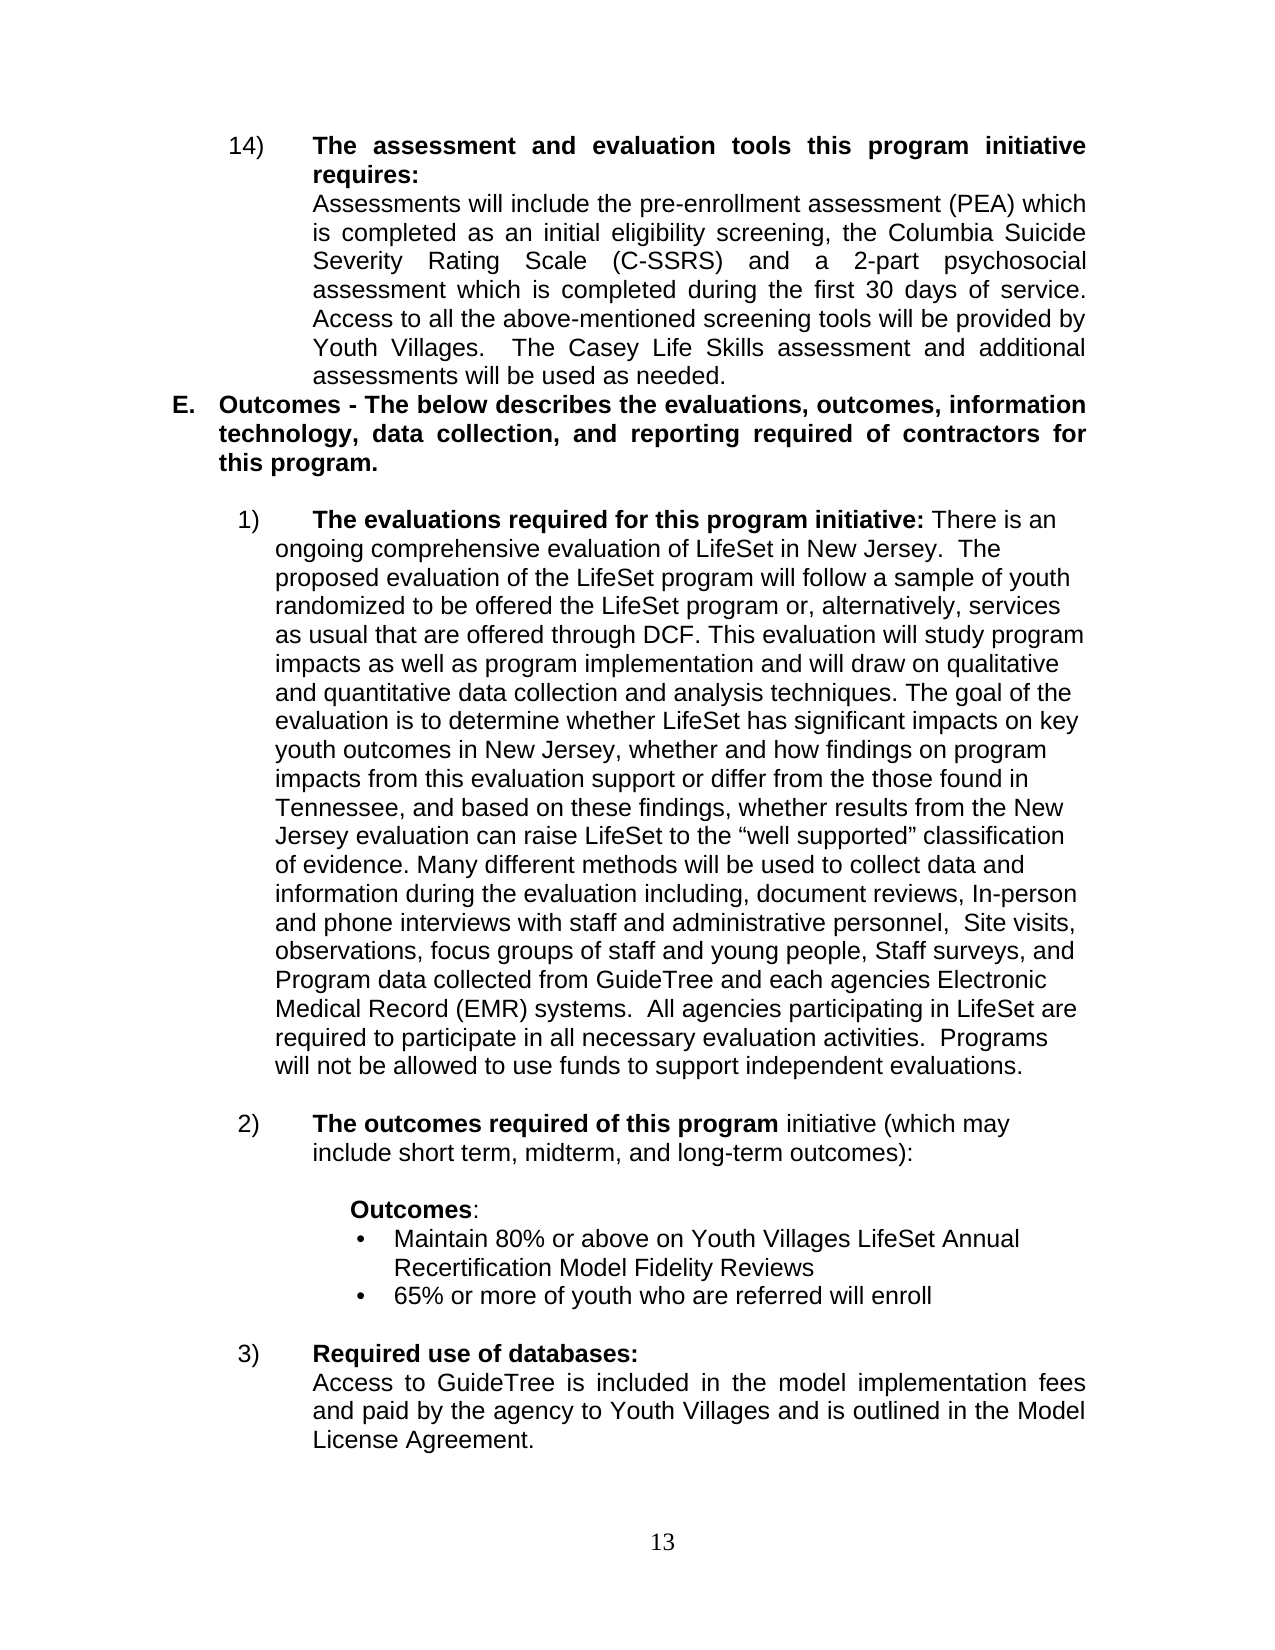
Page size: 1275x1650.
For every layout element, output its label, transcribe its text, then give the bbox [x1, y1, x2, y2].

list 65% or more of youth who are referred will enroll [356, 1281, 1087, 1310]
text 2) The outcomes required of this program initiative (which may include short term, midterm, and long-term outcomes): [237, 1109, 1087, 1166]
text Assessments will include the pre-enrollment assessment (PEA) which is completed as an initial eligibility screening, the Columbia Suicide Severity Rating Scale (C-SSRS) and a 2-part psychosocial assessment which is completed during the first 30 days of service. Access to all the above-mentioned screening tools will be provided by Youth Villages. The Casey Life Skills assessment and additional assessments will be used as needed. [312, 189, 1087, 390]
text 3) Required use of databases: [237, 1339, 1087, 1367]
list Maintain 80% or above on Youth Villages LifeSet Annual Recertification Model Fidelity Reviews [356, 1224, 1087, 1281]
list Outcomes: [350, 1195, 1087, 1224]
text Access to GuideTree is included in the model implementation fees and paid by the agency to Youth Villages and is outlined in the Model License Agreement. [312, 1367, 1087, 1454]
list Outcomes - The below describes the evaluations, outcomes, information technology, data collection, and reporting required of contractors for this program. [172, 390, 1087, 476]
text 1) The evaluations required for this program initiative: There is an ongoing comprehensive evaluation of LifeSet in New Jersey. The proposed evaluation of the LifeSet program will follow a sample of youth randomized to be offered the LifeSet program or, alternatively, services as usual that are offered through DCF. This evaluation will study program impacts as well as program implementation and will draw on qualitative and quantitative data collection and analysis techniques. The goal of the evaluation is to determine whether LifeSet has significant impacts on key youth outcomes in New Jersey, whether and how findings on program impacts from this evaluation support or differ from the those found in Tennessee, and based on these findings, whether results from the New Jersey evaluation can raise LifeSet to the “well supported” classification of evidence. Many different methods will be used to collect data and information during the evaluation including, document reviews, In-person and phone interviews with staff and administrative personnel, Site visits, observations, focus groups of staff and young people, Staff surveys, and Program data collected from GuideTree and each agencies Electronic Medical Record (EMR) systems. All agencies participating in LifeSet are required to participate in all necessary evaluation activities. Programs will not be allowed to use funds to support independent evaluations. [237, 505, 1087, 1080]
text 14) The assessment and evaluation tools this program initiative requires: [228, 131, 1087, 189]
